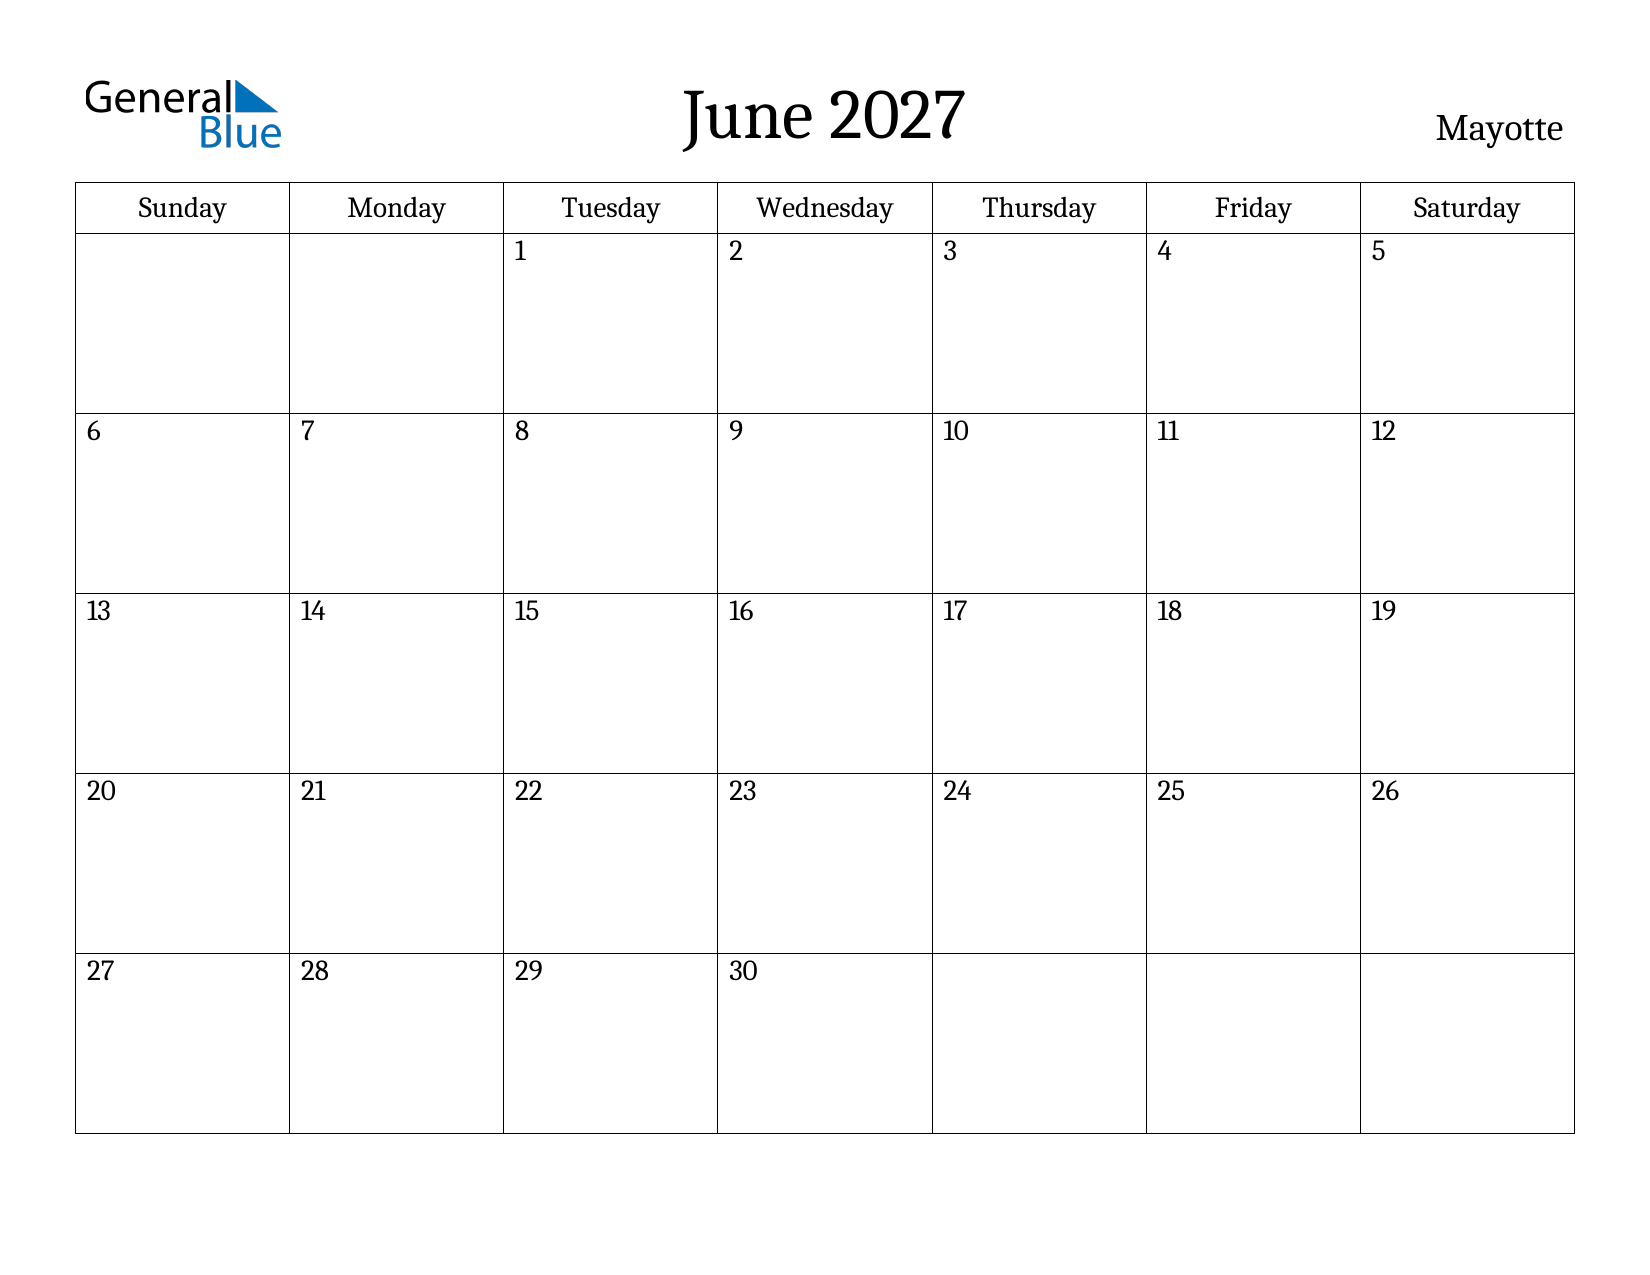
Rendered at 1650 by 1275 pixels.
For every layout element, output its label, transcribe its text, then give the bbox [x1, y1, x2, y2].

table_cell Saturday [1361, 183, 1574, 233]
table_header Mayotte [1146, 75, 1574, 182]
table_cell [1147, 627, 1360, 773]
table_cell 11 [1147, 414, 1360, 447]
table_cell [718, 267, 932, 413]
table_cell [76, 234, 289, 267]
table_cell 8 [504, 414, 717, 447]
table_cell [1147, 267, 1360, 413]
table_cell [290, 448, 503, 593]
table_cell 26 [1361, 774, 1574, 807]
table_cell [933, 808, 1146, 953]
table_cell [76, 448, 289, 593]
table_cell 20 [76, 774, 289, 807]
table_cell 19 [1361, 594, 1574, 627]
table_cell Monday [290, 183, 503, 233]
table_cell [1361, 267, 1574, 413]
table_cell [933, 267, 1146, 413]
table_cell [290, 808, 503, 953]
table_cell [1361, 627, 1574, 773]
table_cell [718, 448, 932, 593]
table_cell 28 [290, 954, 503, 987]
table_cell 27 [76, 954, 289, 987]
table_cell 5 [1361, 234, 1574, 267]
table_cell [933, 954, 1146, 987]
table_cell 12 [1361, 414, 1574, 447]
table_cell [1147, 988, 1360, 1133]
table_cell [933, 627, 1146, 773]
table_cell 16 [718, 594, 932, 627]
table_cell [1361, 808, 1574, 953]
table_cell [1361, 448, 1574, 593]
table_cell [504, 988, 717, 1133]
table_cell Thursday [933, 183, 1146, 233]
table_header June 2027 [504, 75, 1146, 182]
table_cell [504, 448, 717, 593]
table_cell Tuesday [504, 183, 717, 233]
table_cell 10 [933, 414, 1146, 447]
table_cell 7 [290, 414, 503, 447]
table_cell [504, 267, 717, 413]
table_cell [718, 627, 932, 773]
table_cell 9 [718, 414, 932, 447]
table_cell 1 [504, 234, 717, 267]
table_cell 3 [933, 234, 1146, 267]
table_cell 17 [933, 594, 1146, 627]
table_cell 21 [290, 774, 503, 807]
table_cell [76, 808, 289, 953]
table_cell 30 [718, 954, 932, 987]
table_cell [1147, 448, 1360, 593]
table_cell 22 [504, 774, 717, 807]
table_cell [290, 234, 503, 267]
table_cell 13 [76, 594, 289, 627]
table_cell 6 [76, 414, 289, 447]
table_cell [504, 808, 717, 953]
table_header [76, 75, 503, 182]
table_cell [1361, 954, 1574, 987]
table_cell [290, 267, 503, 413]
table_cell [76, 627, 289, 773]
table_cell 24 [933, 774, 1146, 807]
table_cell 2 [718, 234, 932, 267]
table_cell [718, 988, 932, 1133]
table_cell Friday [1147, 183, 1360, 233]
table_cell [504, 627, 717, 773]
table_cell 15 [504, 594, 717, 627]
table_cell 14 [290, 594, 503, 627]
table_cell [1361, 988, 1574, 1133]
table_cell [933, 448, 1146, 593]
table_cell [933, 988, 1146, 1133]
table_cell Wednesday [718, 183, 932, 233]
table_cell [76, 988, 289, 1133]
table_cell [290, 627, 503, 773]
table_cell 25 [1147, 774, 1360, 807]
table_cell 4 [1147, 234, 1360, 267]
table_cell [718, 808, 932, 953]
table_cell [1147, 808, 1360, 953]
table_cell [76, 267, 289, 413]
table_cell Sunday [76, 183, 289, 233]
picture [86, 80, 281, 148]
table_cell 23 [718, 774, 932, 807]
table_cell 29 [504, 954, 717, 987]
table_cell [290, 988, 503, 1133]
table_cell [1147, 954, 1360, 987]
table_cell 18 [1147, 594, 1360, 627]
